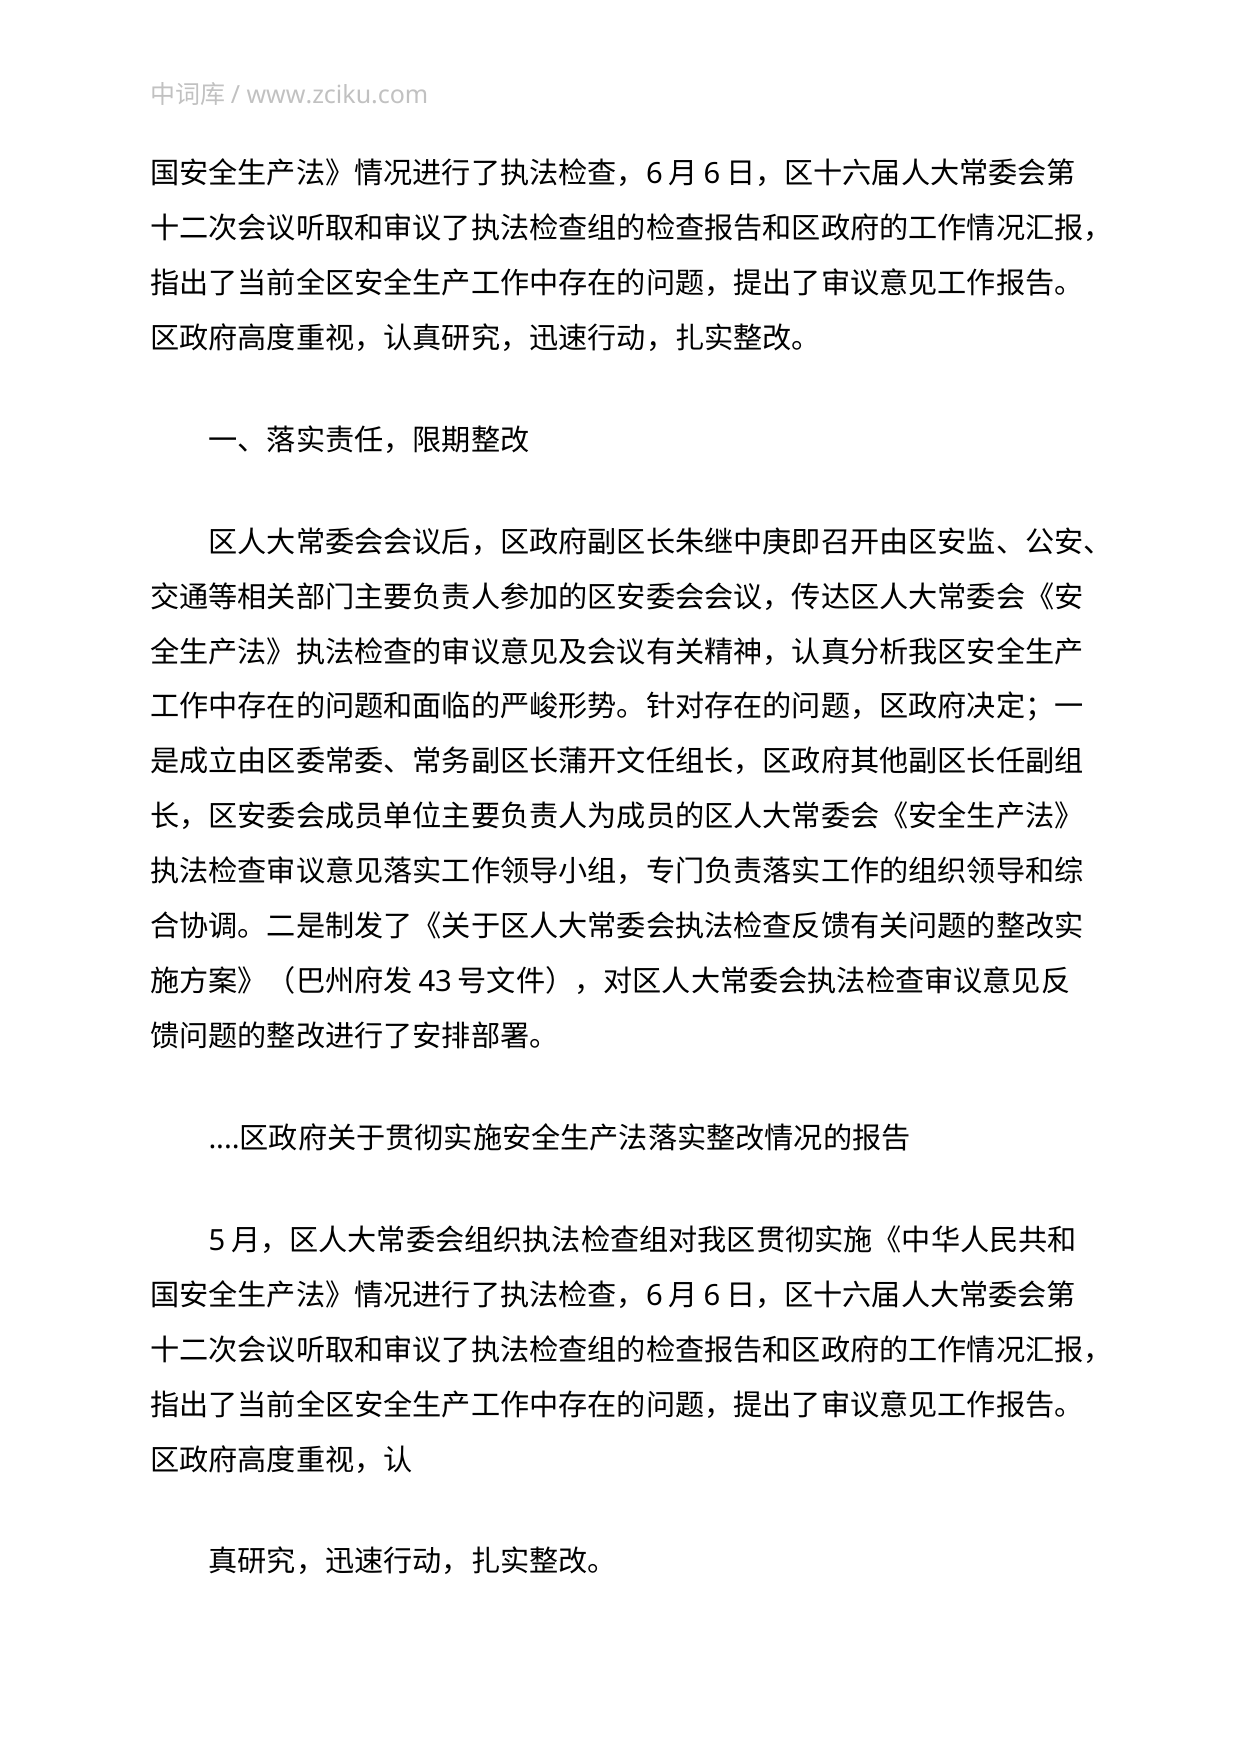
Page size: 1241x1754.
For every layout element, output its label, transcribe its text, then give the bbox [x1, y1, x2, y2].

text 一、落实责任，限期整改 [150, 417, 1090, 459]
text 真研究，迅速行动，扎实整改。 [150, 1538, 1090, 1580]
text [150, 150, 1090, 357]
text 5月，区人大常委会组织执法检查组对我区贯彻实施《中华人民共和国安全生产法》情况进行了执法检查，6月6日，区十六届人大常委会第十二次会议听取和审议了执法检查组的检查报告和区政府的工作情况汇报，指出了当前全区安全生产工作中存在的问题，提出了审议意见工作报告。区政府高度重视，认 [150, 1216, 1090, 1478]
text ....区政府关于贯彻实施安全生产法落实整改情况的报告 [150, 1114, 1090, 1157]
